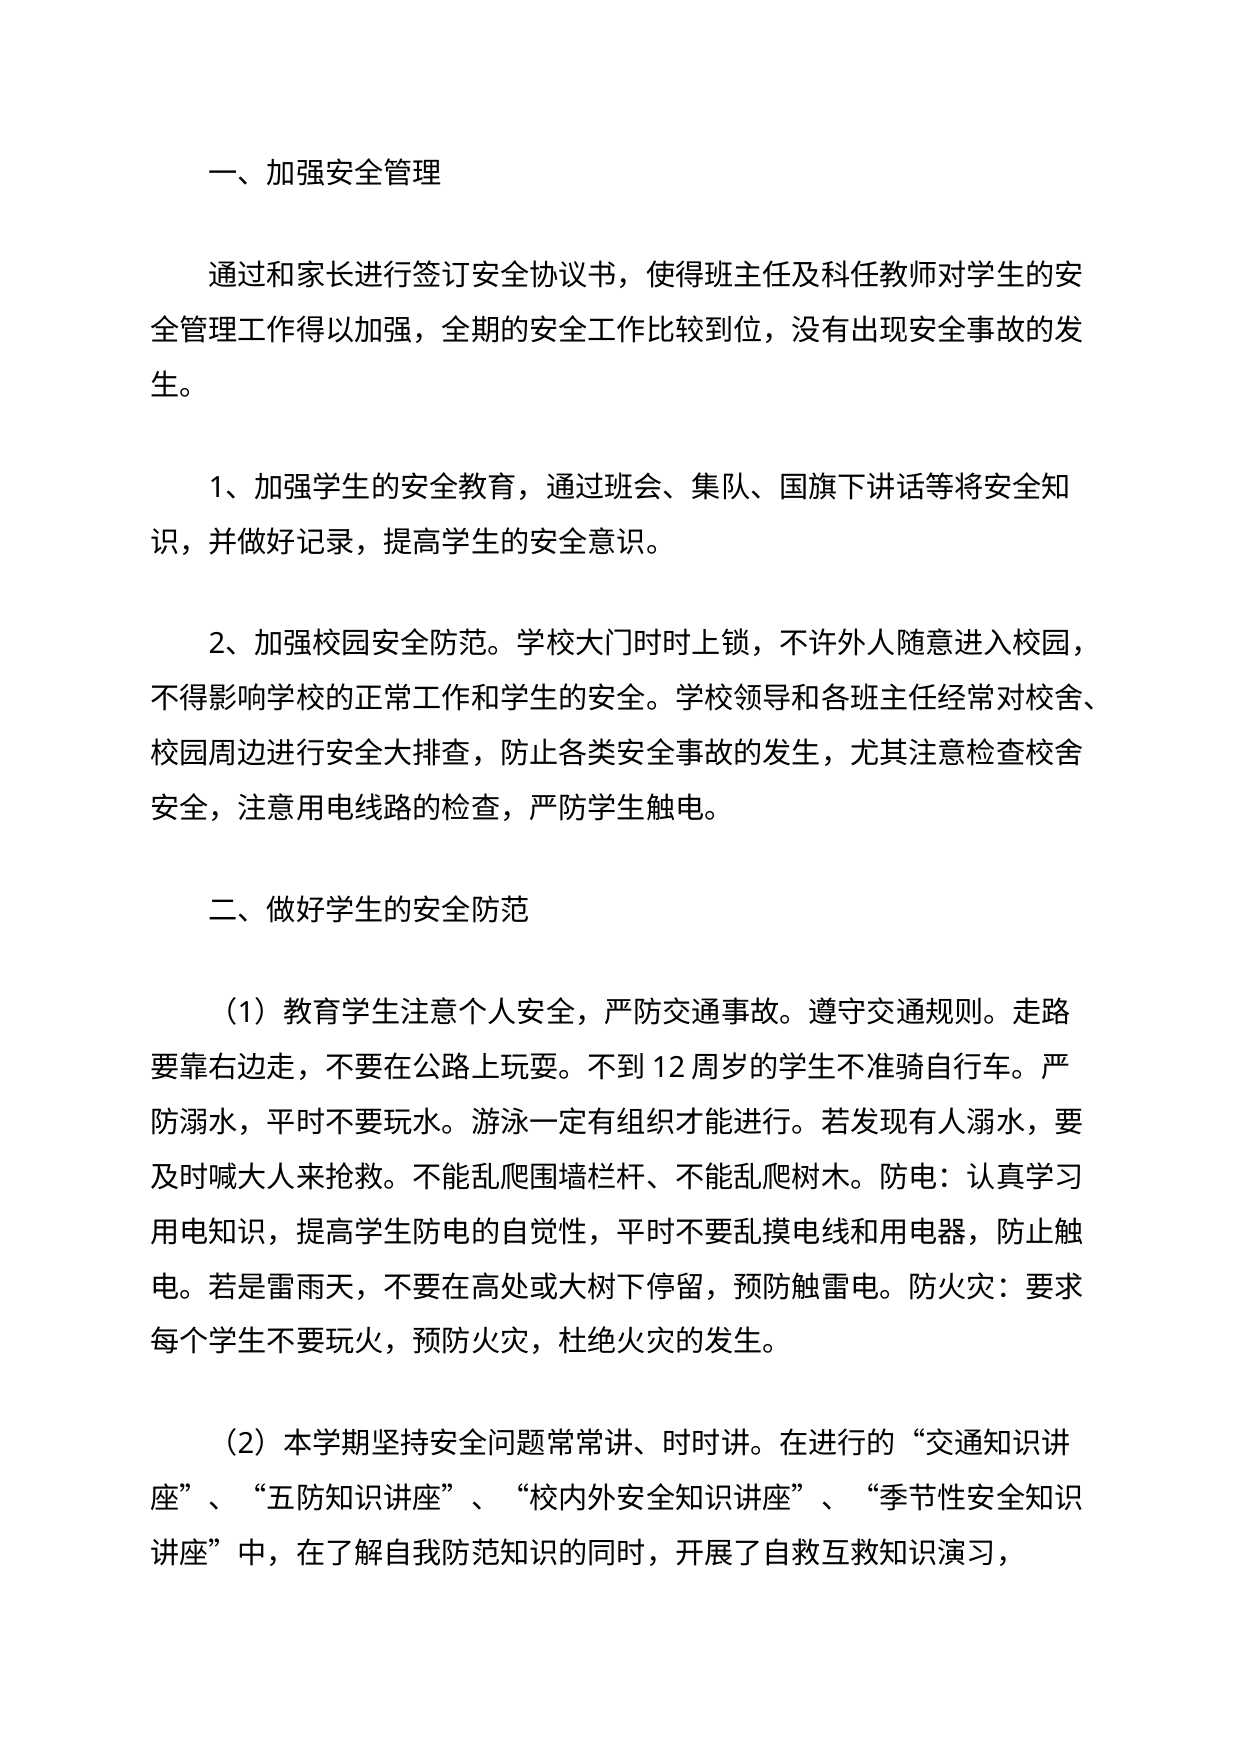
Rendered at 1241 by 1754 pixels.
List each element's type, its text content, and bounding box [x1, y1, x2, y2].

text 1、加强学生的安全教育，通过班会、集队、国旗下讲话等将安全知识，并做好记录，提高学生的安全意识。 [150, 463, 1090, 561]
text 一、加强安全管理 [150, 150, 1090, 192]
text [150, 1420, 1090, 1572]
text 通过和家长进行签订安全协议书，使得班主任及科任教师对学生的安全管理工作得以加强，全期的安全工作比较到位，没有出现安全事故的发生。 [150, 252, 1090, 404]
text （1）教育学生注意个人安全，严防交通事故。遵守交通规则。走路要靠右边走，不要在公路上玩耍。不到12周岁的学生不准骑自行车。严防溺水，平时不要玩水。游泳一定有组织才能进行。若发现有人溺水，要及时喊大人来抢救。不能乱爬围墙栏杆、不能乱爬树木。防电：认真学习用电知识，提高学生防电的自觉性，平时不要乱摸电线和用电器，防止触电。若是雷雨天，不要在高处或大树下停留，预防触雷电。防火灾：要求每个学生不要玩火，预防火灾，杜绝火灾的发生。 [150, 988, 1090, 1360]
text 二、做好学生的安全防范 [150, 887, 1090, 929]
text 2、加强校园安全防范。学校大门时时上锁，不许外人随意进入校园，不得影响学校的正常工作和学生的安全。学校领导和各班主任经常对校舍、校园周边进行安全大排查，防止各类安全事故的发生，尤其注意检查校舍安全，注意用电线路的检查，严防学生触电。 [150, 620, 1090, 827]
